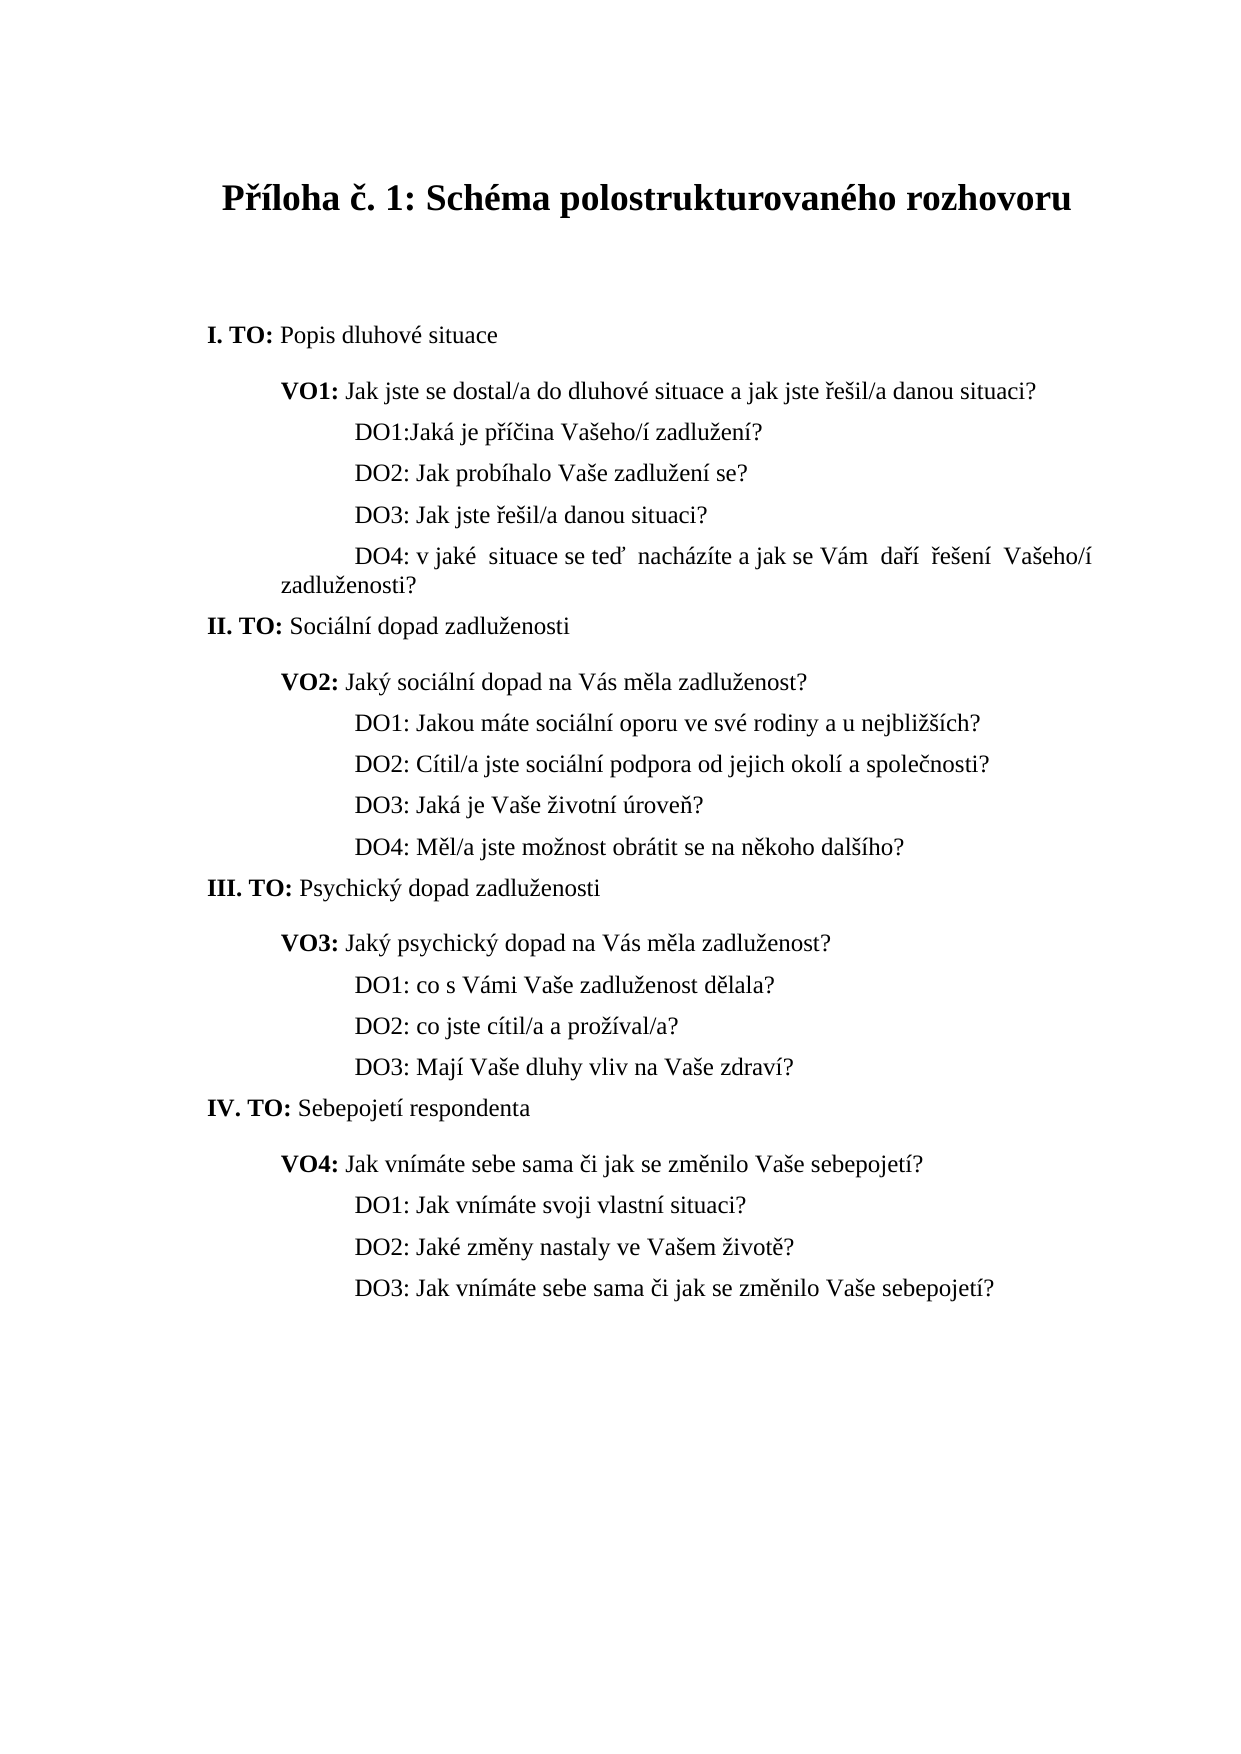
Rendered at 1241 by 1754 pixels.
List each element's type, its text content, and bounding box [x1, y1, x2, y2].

text DO1:Jaká je příčina Vašeho/í zadlužení? [281, 417, 1092, 446]
text DO3: Jaká je Vaše životní úroveň? [281, 790, 1092, 819]
text VO1: Jak jste se dostal/a do dluhové situace a jak jste řešil/a danou situaci? [207, 376, 1092, 405]
text VO4: Jak vnímáte sebe sama či jak se změnilo Vaše sebepojetí? [207, 1149, 1092, 1178]
text DO4: v jaké situace se teď nacházíte a jak se Vám daří řešení Vašeho/í zadluženosti? [281, 541, 1092, 598]
text DO2: Cítil/a jste sociální podpora od jejich okolí a společnosti? [281, 749, 1092, 778]
text DO3: Jak jste řešil/a danou situaci? [281, 500, 1092, 528]
text DO3: Jak vnímáte sebe sama či jak se změnilo Vaše sebepojetí? [281, 1273, 1092, 1302]
text DO1: Jakou máte sociální oporu ve své rodiny a u nejbližších? [354, 708, 1092, 737]
text VO2: Jaký sociální dopad na Vás měla zadluženost? [207, 667, 1092, 695]
text II. TO: Sociální dopad zadluženosti [207, 611, 1092, 640]
text DO4: Měl/a jste možnost obrátit se na někoho dalšího? [281, 832, 1092, 860]
text DO2: Jaké změny nastaly ve Vašem životě? [281, 1232, 1092, 1260]
text VO3: Jaký psychický dopad na Vás měla zadluženost? [207, 928, 1092, 957]
text IV. TO: Sebepojetí respondenta [207, 1093, 1092, 1122]
text III. TO: Psychický dopad zadluženosti [207, 873, 1092, 902]
text DO1: Jak vnímáte svoji vlastní situaci? [281, 1190, 1092, 1219]
text I. TO: Popis dluhové situace [207, 320, 1092, 349]
text DO2: Jak probíhalo Vaše zadlužení se? [281, 458, 1092, 487]
text DO3: Mají Vaše dluhy vliv na Vaše zdraví? [281, 1052, 1092, 1081]
subtitle Příloha č. 1: Schéma polostrukturovaného rozhovoru [222, 175, 1092, 218]
text DO2: co jste cítil/a a prožíval/a? [281, 1011, 1092, 1040]
text DO1: co s Vámi Vaše zadluženost dělala? [281, 970, 1092, 998]
